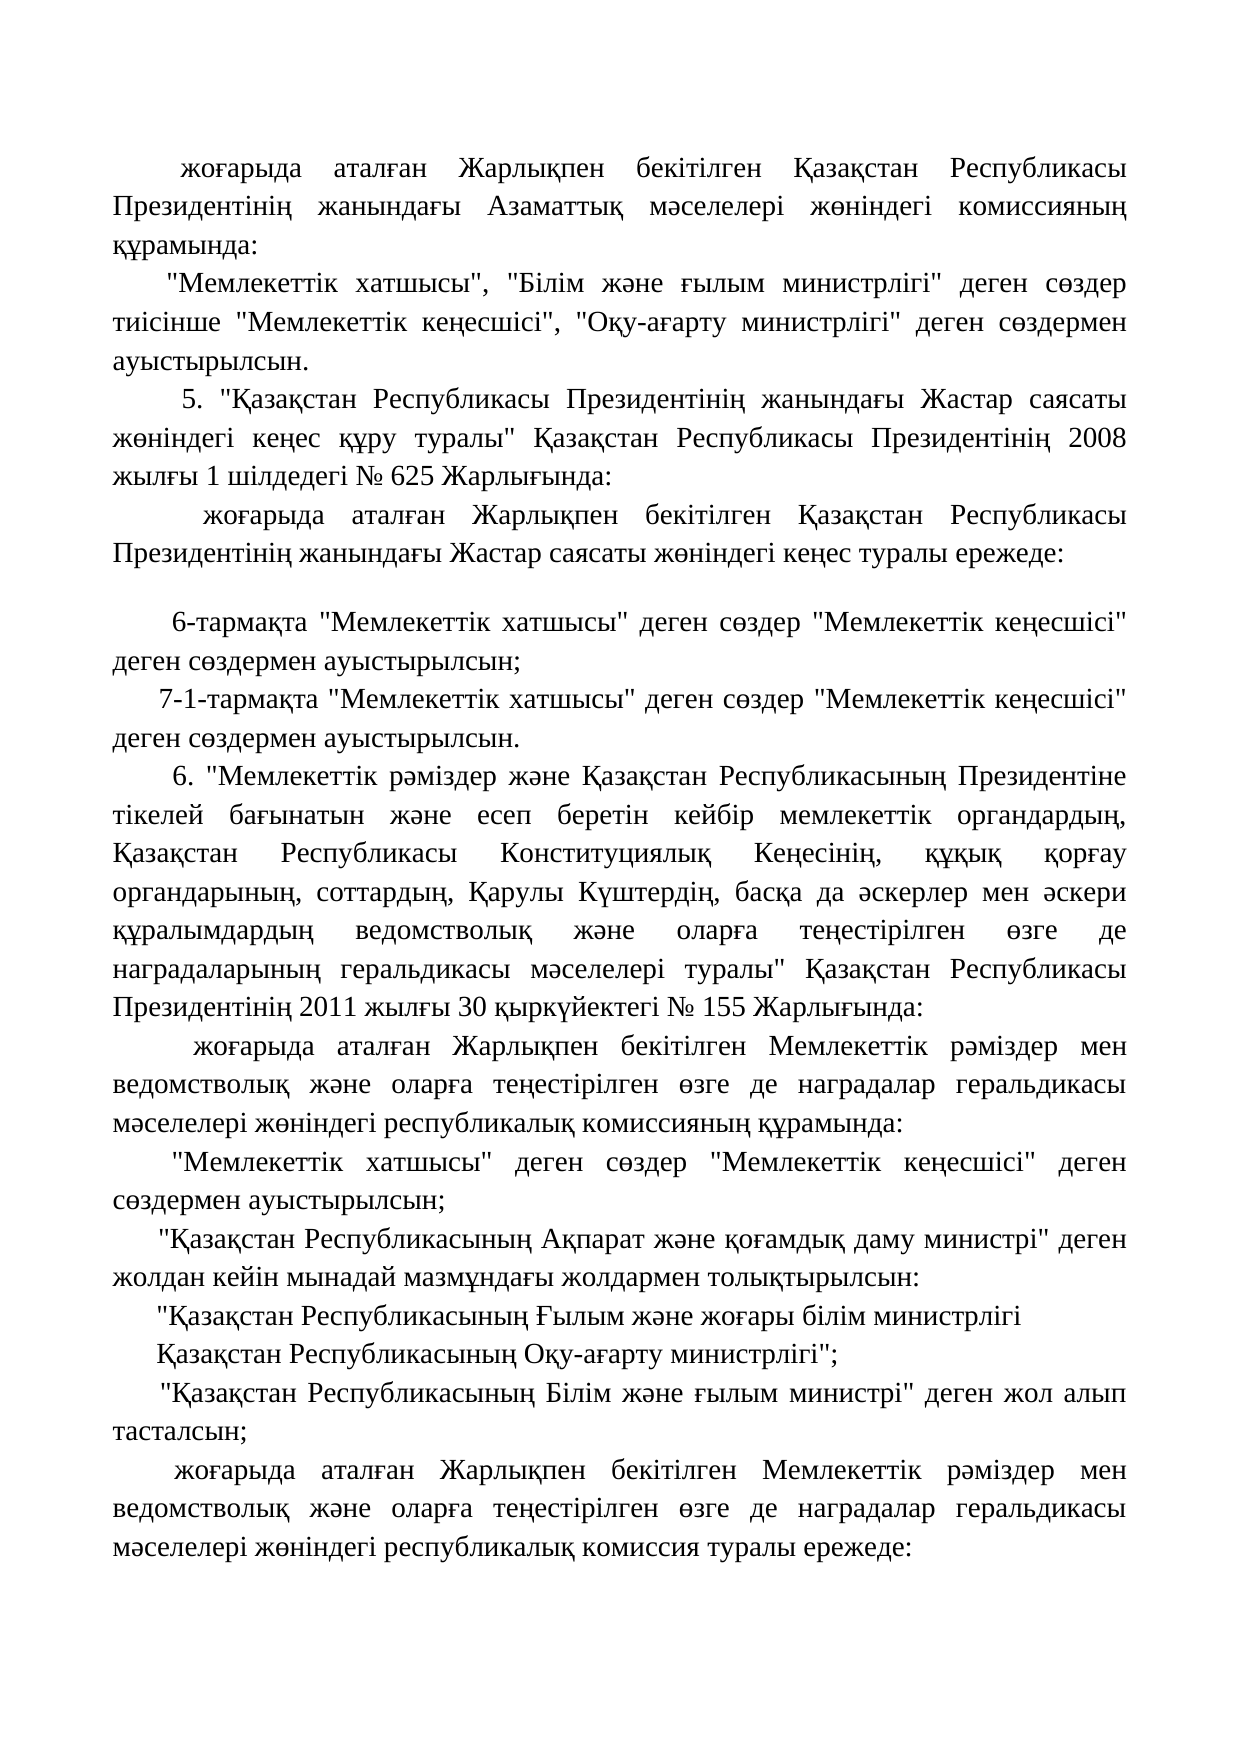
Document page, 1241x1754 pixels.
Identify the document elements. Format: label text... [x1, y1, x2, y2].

text жоғарыда аталған Жарлықпен бекітілген Мемлекеттік рәміздер мен ведомстволық және оларға теңестірілген өзге де наградалар геральдикасы мәселелері жөніндегі республикалық комиссия туралы ережеде: [112, 1452, 1128, 1563]
text 7-1-тармақта "Мемлекеттік хатшысы" деген сөздер "Мемлекеттік кеңесшісі" деген сөздермен ауыстырылсын. [112, 681, 1128, 753]
text "Қазақстан Республикасының Ақпарат және қоғамдық даму министрі" деген жолдан кейін мынадай мазмұндағы жолдармен толықтырылсын: [112, 1221, 1128, 1293]
text жоғарыда аталған Жарлықпен бекітілген Қазақстан Республикасы Президентінің жанындағы Жастар саясаты жөніндегі кеңес туралы ережеде: [112, 497, 1128, 569]
text 6. "Мемлекеттік рәміздер және Қазақстан Республикасының Президентіне тікелей бағынатын және есеп беретін кейбір мемлекеттік органдардың, Қазақстан Республикасы Конституциялық Кеңесінің, құқық қорғау органдарының, соттардың, Қарулы Күштердің, басқа да әскерлер мен әскери құралымдардың ведомстволық және оларға теңестірілген өзге де наградаларының геральдикасы мәселелері туралы" Қазақстан Республикасы Президентінің 2011 жылғы 30 қыркүйектегі № 155 Жарлығында: [112, 758, 1128, 1023]
text 5. "Қазақстан Республикасы Президентінің жанындағы Жастар саясаты жөніндегі кеңес құру туралы" Қазақстан Республикасы Президентінің 2008 жылғы 1 шілдедегі № 625 Жарлығында: [112, 381, 1128, 492]
text "Мемлекеттік хатшысы", "Білім және ғылым министрлігі" деген сөздер тиісінше "Мемлекеттік кеңесшісі", "Оқу-ағарту министрлігі" деген сөздермен ауыстырылсын. [112, 266, 1128, 376]
text Қазақстан Республикасының Оқу-ағарту министрлігі"; [112, 1336, 1128, 1370]
text 6-тармақта "Мемлекеттік хатшысы" деген сөздер "Мемлекеттік кеңесшісі" деген сөздермен ауыстырылсын; [112, 604, 1128, 676]
text жоғарыда аталған Жарлықпен бекітілген Мемлекеттік рәміздер мен ведомстволық және оларға теңестірілген өзге де наградалар геральдикасы мәселелері жөніндегі республикалық комиссияның құрамында: [112, 1028, 1128, 1139]
text "Қазақстан Республикасының Білім және ғылым министрі" деген жол алып тасталсын; [112, 1375, 1128, 1447]
text жоғарыда аталған Жарлықпен бекітілген Қазақстан Республикасы Президентінің жанындағы Азаматтық мәселелері жөніндегі комиссияның құрамында: [112, 150, 1128, 261]
text "Қазақстан Республикасының Ғылым және жоғары білім министрлігі [112, 1298, 1128, 1331]
text "Мемлекеттік хатшысы" деген сөздер "Мемлекеттік кеңесшісі" деген сөздермен ауыстырылсын; [112, 1144, 1128, 1216]
